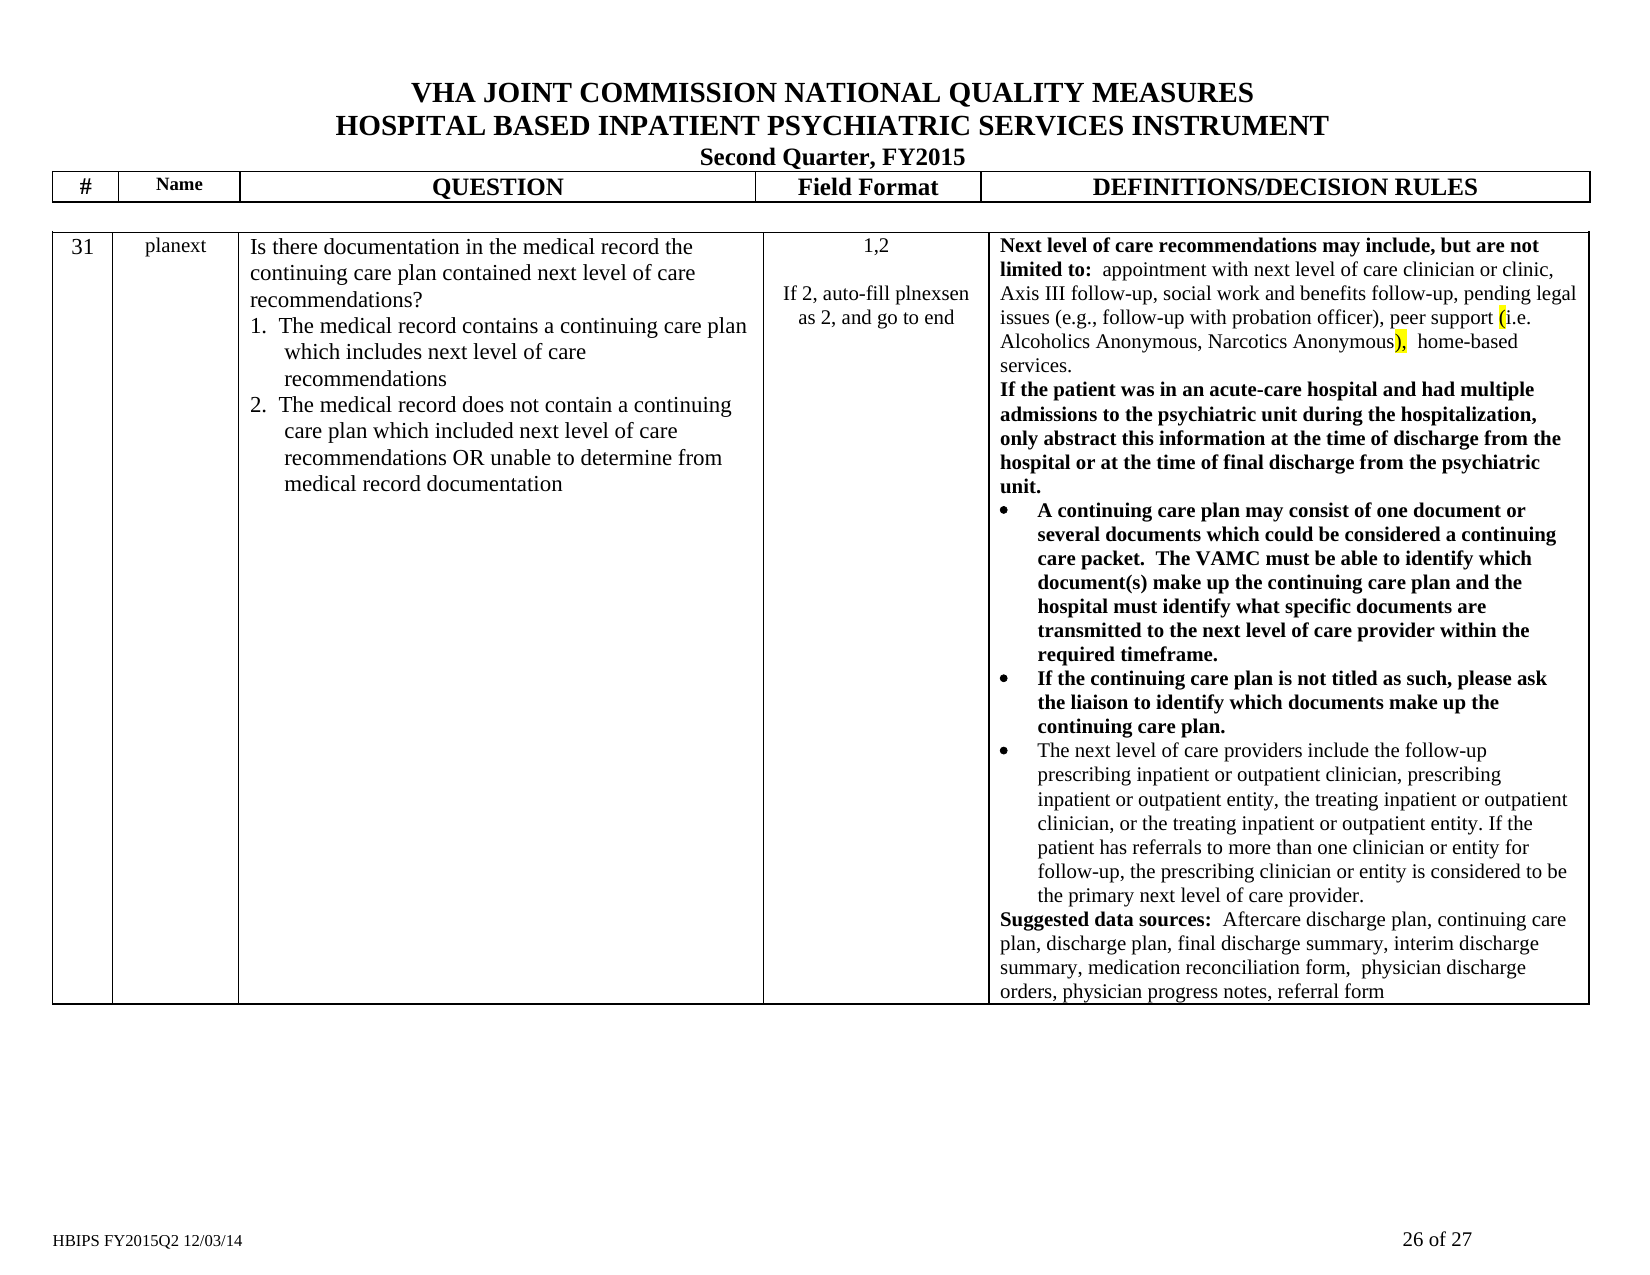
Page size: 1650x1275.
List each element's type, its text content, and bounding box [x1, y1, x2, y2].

table_cell planext [113, 233, 238, 1003]
table_cell 1,2 If 2, auto-fill plnexsen as 2, and go to end [764, 233, 988, 1003]
table_cell Is there documentation in the medical record the continuing care plan contained next level of care recommendations? 1. The medical record contains a continuing care plan which includes next level of care recommendations 2. The medical record does not contain a continuing care plan which included next level of care recommendations OR unable to determine from medical record documentation [239, 233, 763, 1003]
table_cell Next level of care recommendations may include, but are not limited to: appointment with next level of care clinician or clinic, Axis III follow-up, social work and benefits follow-up, pending legal issues (e.g., follow-up with probation officer), peer support (i.e. Alcoholics Anonymous, Narcotics Anonymous), home-based services. If the patient was in an acute-care hospital and had multiple admissions to the psychiatric unit during the hospitalization, only abstract this information at the time of discharge from the hospital or at the time of final discharge from the psychiatric unit. A continuing care plan may consist of one document or several documents which could be considered a continuing care packet. The VAMC must be able to identify which document(s) make up the continuing care plan and the hospital must identify what specific documents are transmitted to the next level of care provider within the required timeframe. If the continuing care plan is not titled as such, please ask the liaison to identify which documents make up the continuing care plan. The next level of care providers include the follow-up prescribing inpatient or outpatient clinician, prescribing inpatient or outpatient entity, the treating inpatient or outpatient clinician, or the treating inpatient or outpatient entity. If the patient has referrals to more than one clinician or entity for follow-up, the prescribing clinician or entity is considered to be the primary next level of care provider. Suggested data sources: Aftercare discharge plan, continuing care plan, discharge plan, final discharge summary, interim discharge summary, medication reconciliation form, physician discharge orders, physician progress notes, referral form [990, 233, 1588, 1003]
table_cell 31 [53, 233, 112, 1003]
